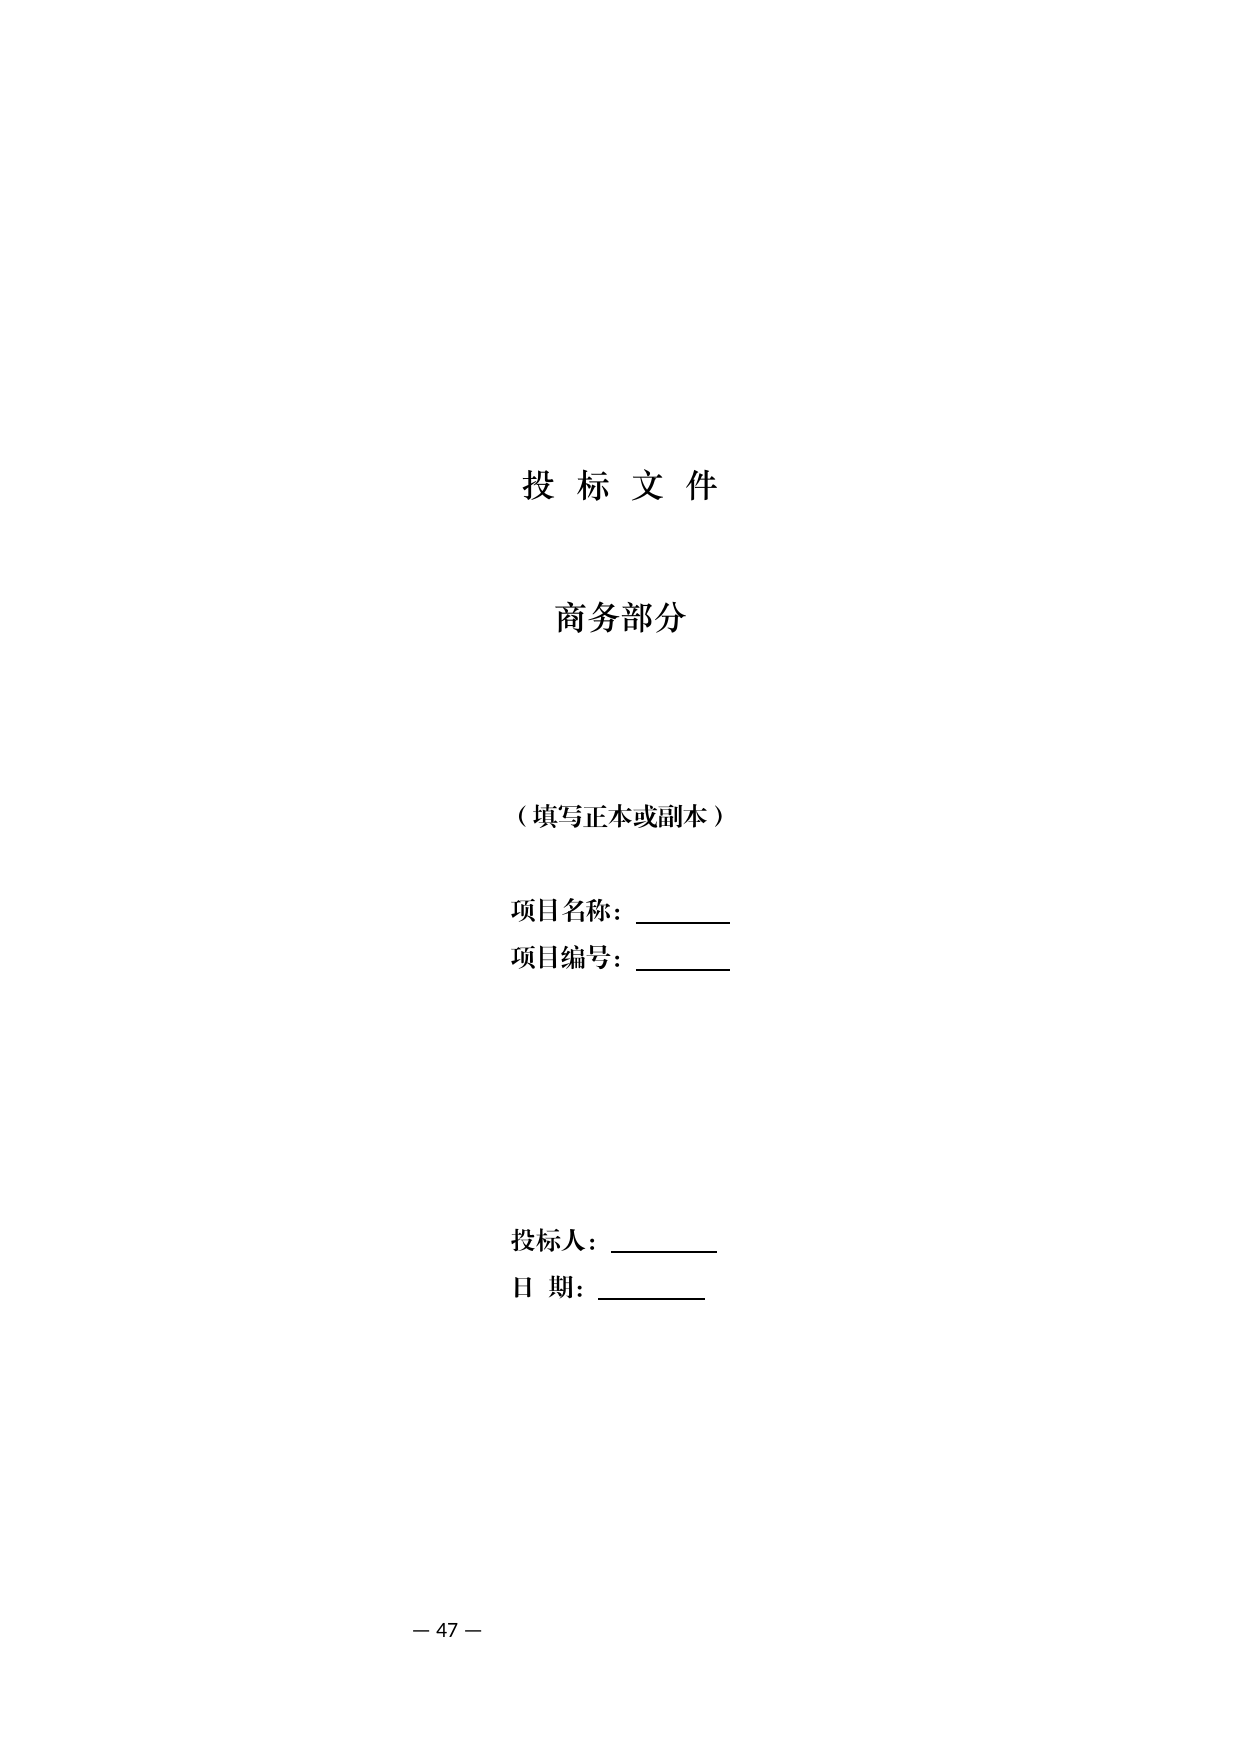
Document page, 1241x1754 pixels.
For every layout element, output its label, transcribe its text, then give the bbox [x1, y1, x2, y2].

text 日 期： [336, 1273, 1058, 1305]
text 投标人： [336, 1226, 1058, 1258]
text （填写正本或副本） [182, 802, 1058, 834]
text 商务部分 [182, 583, 1058, 648]
text 项目名称： [336, 896, 1058, 929]
text 投 标 文 件 [182, 452, 1058, 517]
text 项目编号： [336, 943, 1058, 976]
